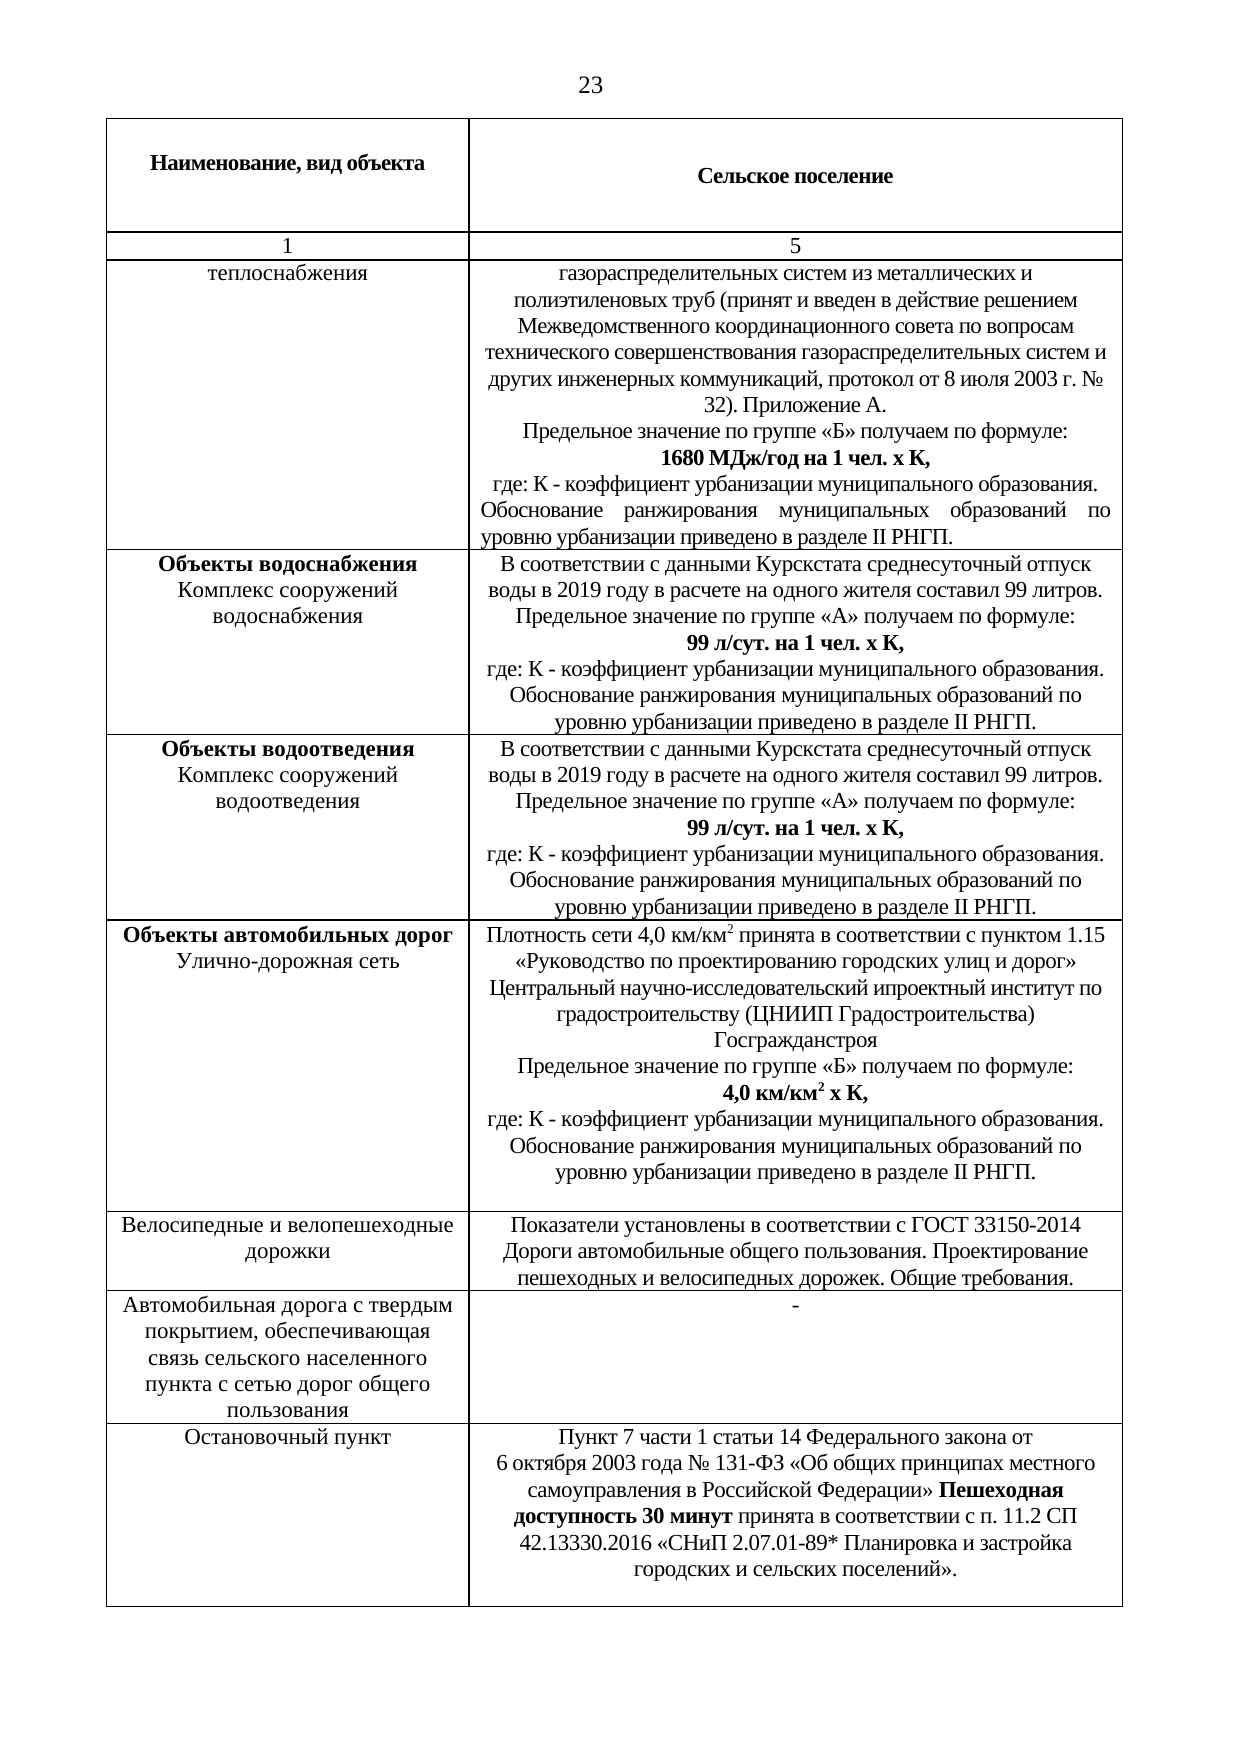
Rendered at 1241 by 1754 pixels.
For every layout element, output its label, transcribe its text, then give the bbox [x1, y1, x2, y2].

table_cell Автомобильная дорога с твердым покрытием, обеспечивающая связь сельского населенного пункта с сетью дорог общего пользования [107, 1291, 468, 1423]
table_cell В соответствии с данными Курскстата среднесуточный отпуск воды в 2019 году в расчете на одного жителя составил 99 литров. Предельное значение по группе «А» получаем по формуле: 99 л/сут. на 1 чел. х К, где: К - коэффициент урбанизации муниципального образования. Обоснование ранжирования муниципальных образований по уровню урбанизации приведено в разделе II РНГП. [470, 550, 1122, 734]
table_cell Пункт 7 части 1 статьи 14 Федерального закона от 6 октября 2003 года № 131-ФЗ «Об общих принципах местного самоуправления в Российской Федерации» Пешеходная доступность 30 минут принята в соответствии с п. 11.2 СП 42.13330.2016 «СНиП 2.07.01-89* Планировка и застройка городских и сельских поселений». [470, 1424, 1122, 1606]
table_header Сельское поселение [470, 119, 1122, 231]
table_cell Объекты водоотведения Комплекс сооружений водоотведения [107, 735, 468, 919]
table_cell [107, 261, 468, 549]
table_cell Показатели установлены в соответствии с ГОСТ 33150-2014 Дороги автомобильные общего пользования. Проектирование пешеходных и велосипедных дорожек. Общие требования. [470, 1212, 1122, 1290]
table_cell Объекты водоснабжения Комплекс сооружений водоснабжения [107, 550, 468, 734]
table_cell Плотность сети 4,0 км/км2 принята в соответствии с пунктом 1.15 «Руководство по проектированию городских улиц и дорог» Центральный научно-исследовательский ипроектный институт по градостроительству (ЦНИИП Градостроительства) Госгражданстроя Предельное значение по группе «Б» получаем по формуле: 4,0 км/км2 х К, где: К - коэффициент урбанизации муниципального образования. Обоснование ранжирования муниципальных образований по уровню урбанизации приведено в разделе II РНГП. [470, 921, 1122, 1211]
table_header Наименование, вид объекта [107, 119, 468, 231]
table_cell Остановочный пункт [107, 1424, 468, 1606]
table_cell 1 [107, 233, 468, 259]
table_cell В соответствии с данными Курскстата среднесуточный отпуск воды в 2019 году в расчете на одного жителя составил 99 литров. Предельное значение по группе «А» получаем по формуле: 99 л/сут. на 1 чел. х К, где: К - коэффициент урбанизации муниципального образования. Обоснование ранжирования муниципальных образований по уровню урбанизации приведено в разделе II РНГП. [470, 735, 1122, 919]
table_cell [470, 261, 1122, 549]
table_cell Объекты автомобильных дорог Улично-дорожная сеть [107, 921, 468, 1211]
table_cell Велосипедные и велопешеходные дорожки [107, 1212, 468, 1290]
table_cell 5 [470, 233, 1122, 259]
table_cell - [470, 1291, 1122, 1423]
